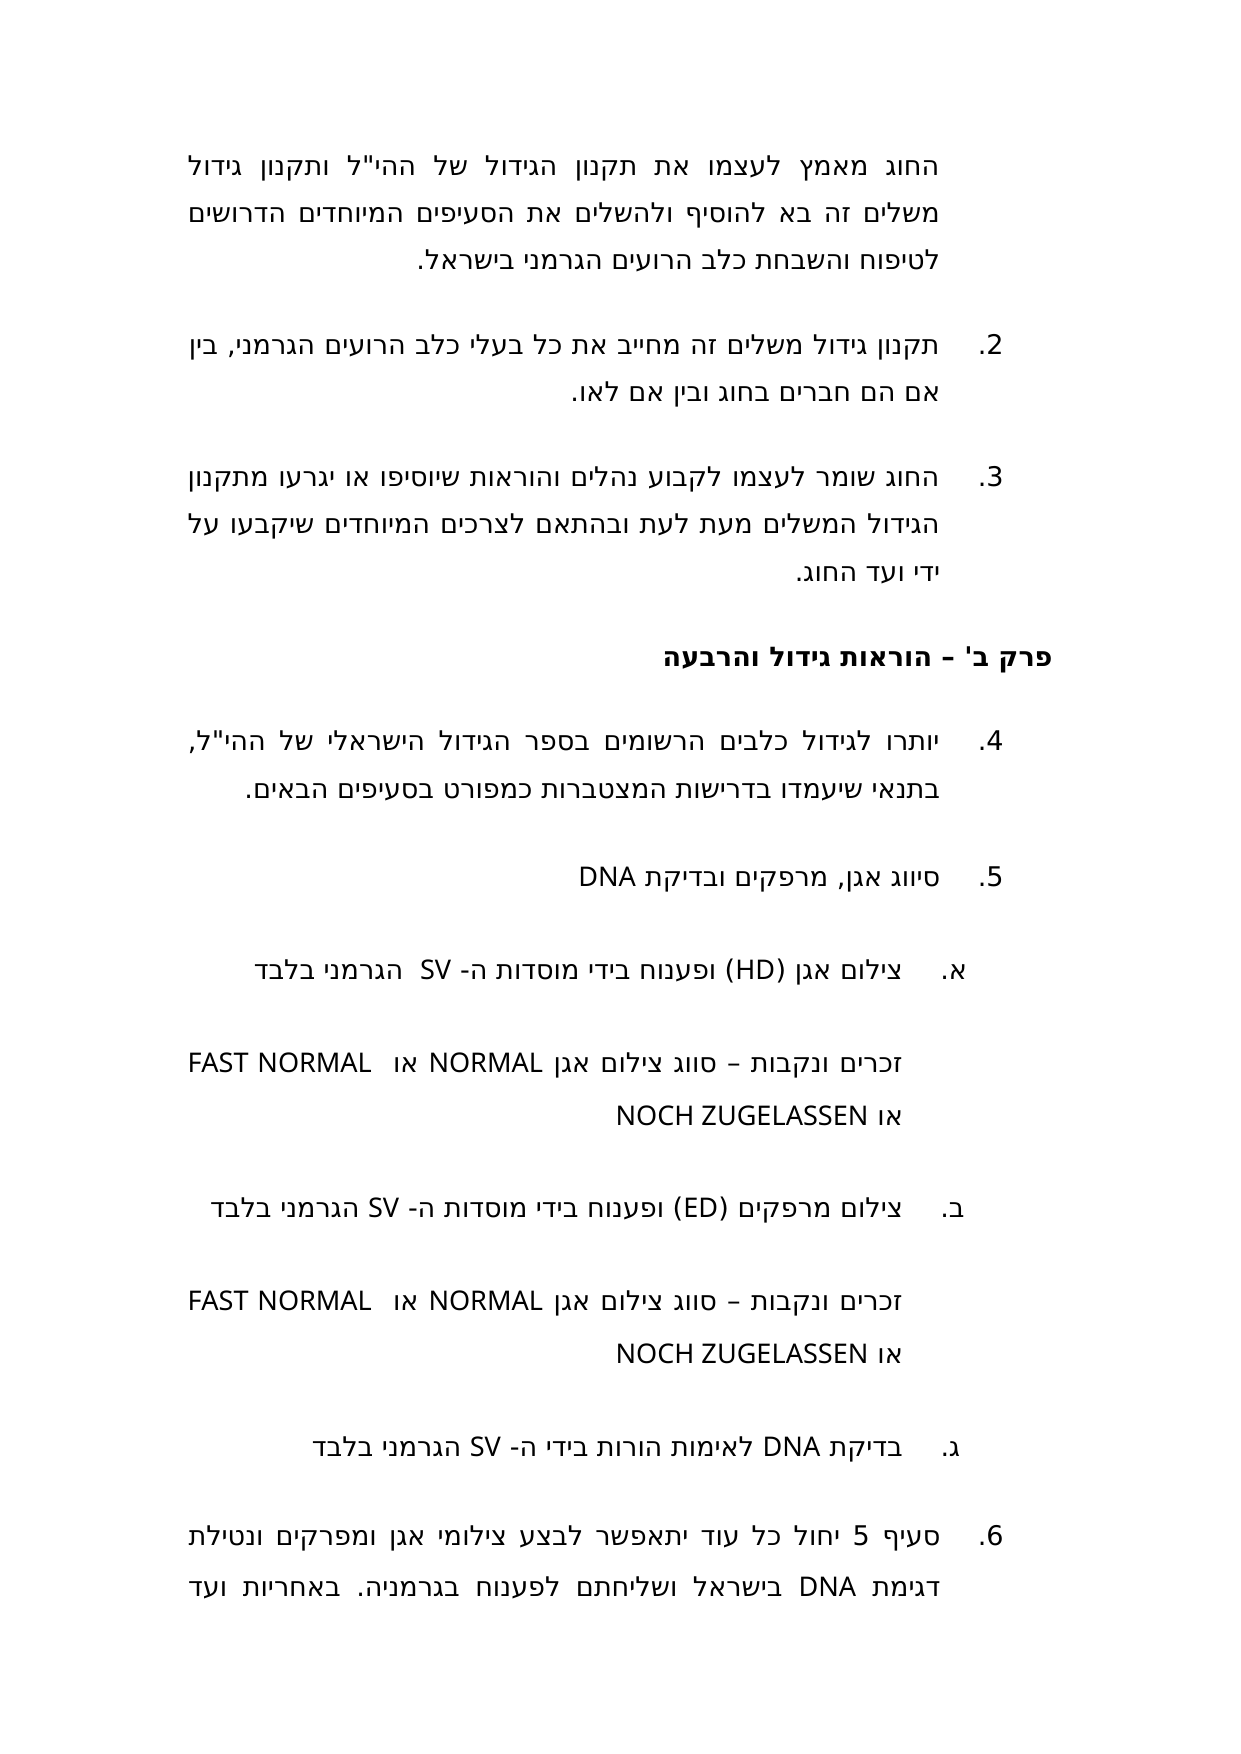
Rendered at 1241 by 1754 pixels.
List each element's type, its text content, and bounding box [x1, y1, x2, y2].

list החוג שומר לעצמו לקבוע נהלים והוראות שיוסיפו או יגרעו מתקנון הגידול המשלים מעת לעת ובהתאם לצרכים המיוחדים שיקבעו על ידי ועד החוג. [187, 461, 978, 588]
list תקנון גידול משלים זה מחייב את כל בעלי כלב הרועים הגרמני, בין אם הם חברים בחוג ובין אם לאו. [187, 329, 978, 408]
list צילום אגן (HD) ופענוח בידי מוסדות ה- SV הגרמני בלבד [187, 951, 940, 987]
list סיווג אגן, מרפקים ובדיקת DNA [187, 858, 978, 894]
list בדיקת DNA לאימות הורות בידי ה- SV הגרמני בלבד [187, 1427, 940, 1464]
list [187, 1520, 978, 1604]
list צילום מרפקים (ED) ופענוח בידי מוסדות ה- SV הגרמני בלבד [187, 1189, 940, 1226]
text פרק ב' – הוראות גידול והרבעה [187, 641, 1053, 672]
list זכרים ונקבות – סווג צילום אגן NORMAL או FAST NORMAL או NOCH ZUGELASSEN [187, 1282, 903, 1371]
list זכרים ונקבות – סווג צילום אגן NORMAL או FAST NORMAL או NOCH ZUGELASSEN [187, 1043, 903, 1133]
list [187, 150, 978, 276]
list יותרו לגידול כלבים הרשומים בספר הגידול הישראלי של ההי"ל, בתנאי שיעמדו בדרישות המצטברות כמפורט בסעיפים הבאים. [187, 726, 978, 804]
